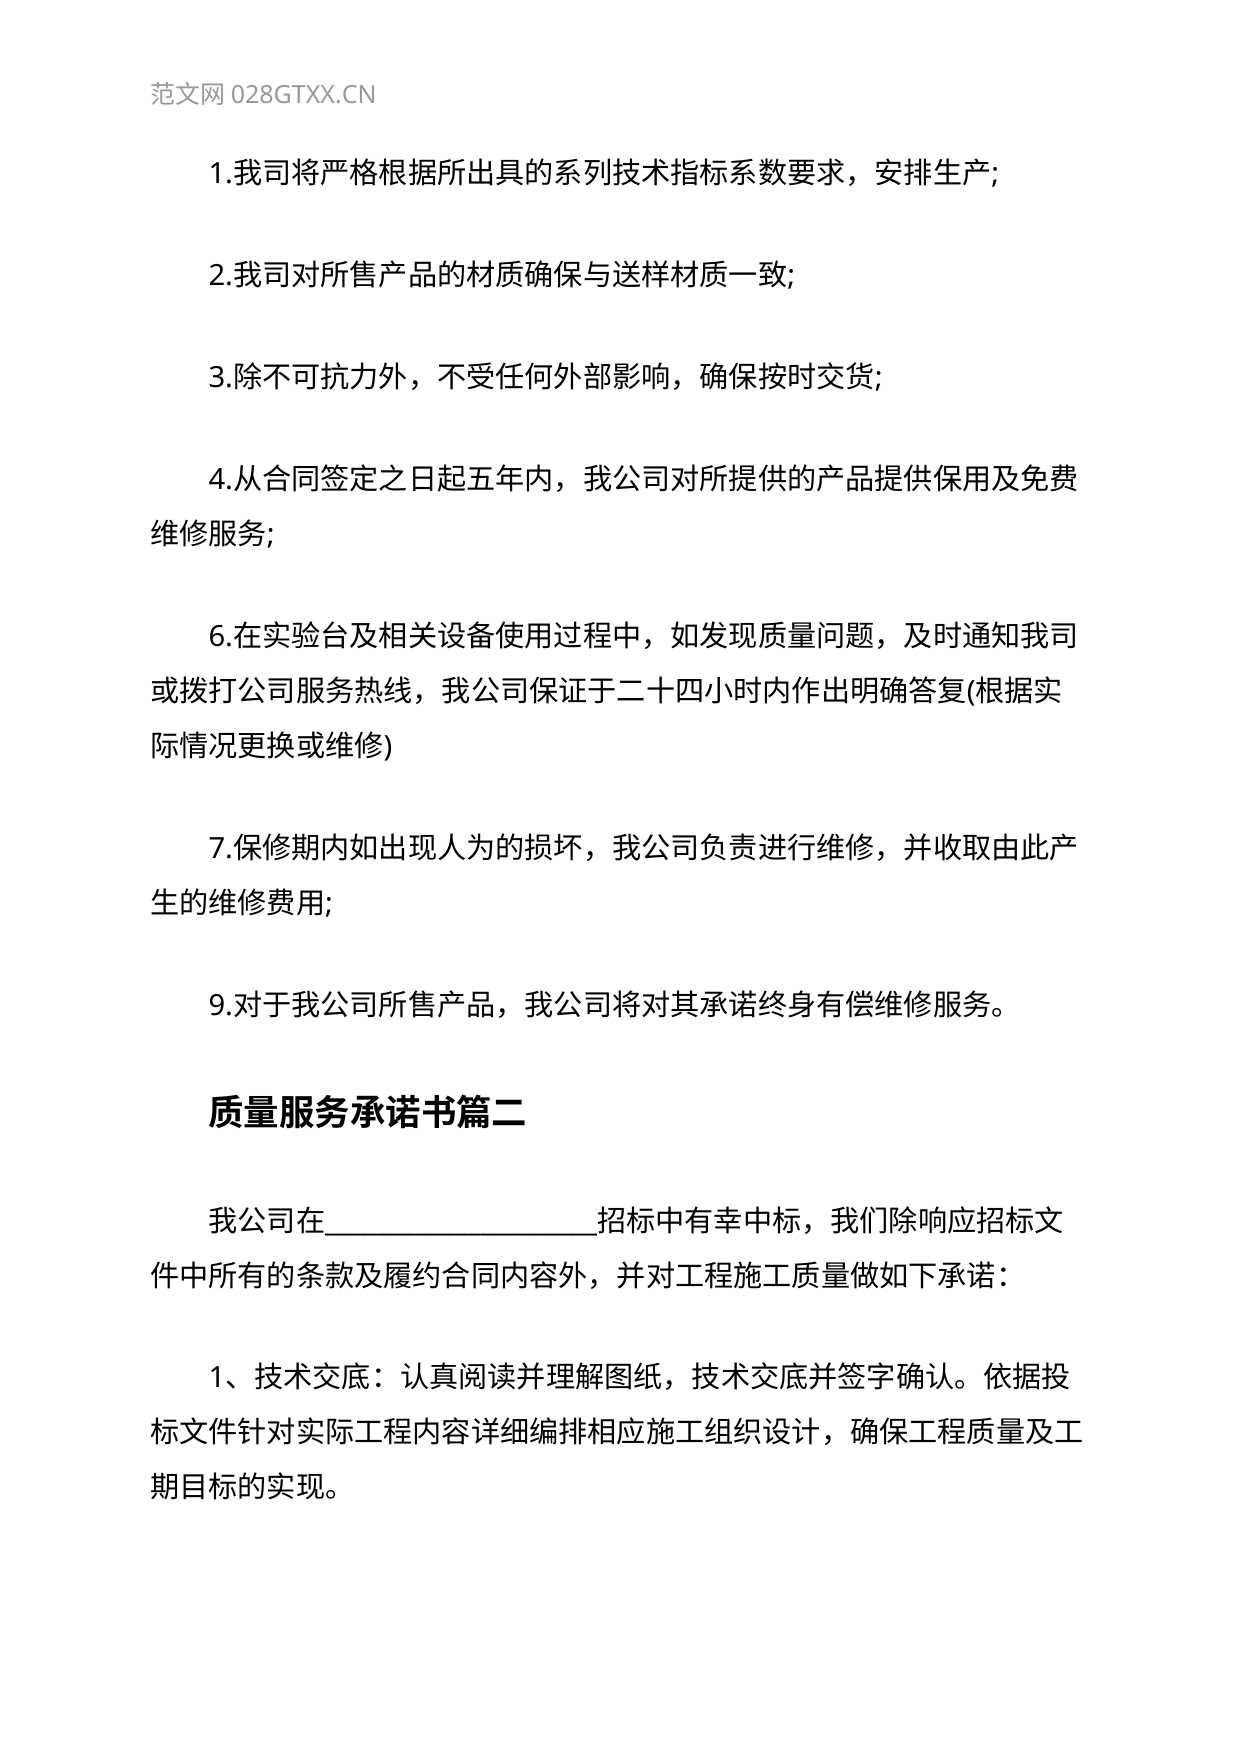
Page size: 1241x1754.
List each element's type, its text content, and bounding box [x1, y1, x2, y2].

text 2.我司对所售产品的材质确保与送样材质一致; [150, 252, 1090, 294]
text 质量服务承诺书篇二 [150, 1084, 1090, 1135]
text 4.从合同签定之日起五年内，我公司对所提供的产品提供保用及免费维修服务; [150, 456, 1090, 553]
text 7.保修期内如出现人为的损坏，我公司负责进行维修，并收取由此产生的维修费用; [150, 825, 1090, 922]
text 9.对于我公司所售产品，我公司将对其承诺终身有偿维修服务。 [150, 982, 1090, 1024]
text 1.我司将严格根据所出具的系列技术指标系数要求，安排生产; [150, 150, 1090, 192]
text 6.在实验台及相关设备使用过程中，如发现质量问题，及时通知我司或拨打公司服务热线，我公司保证于二十四小时内作出明确答复(根据实际情况更换或维修) [150, 613, 1090, 765]
text 1、技术交底：认真阅读并理解图纸，技术交底并签字确认。依据投标文件针对实际工程内容详细编排相应施工组织设计，确保工程质量及工期目标的实现。 [150, 1354, 1090, 1506]
text 我公司在_____________________招标中有幸中标，我们除响应招标文件中所有的条款及履约合同内容外，并对工程施工质量做如下承诺： [150, 1197, 1090, 1294]
text 3.除不可抗力外，不受任何外部影响，确保按时交货; [150, 354, 1090, 396]
